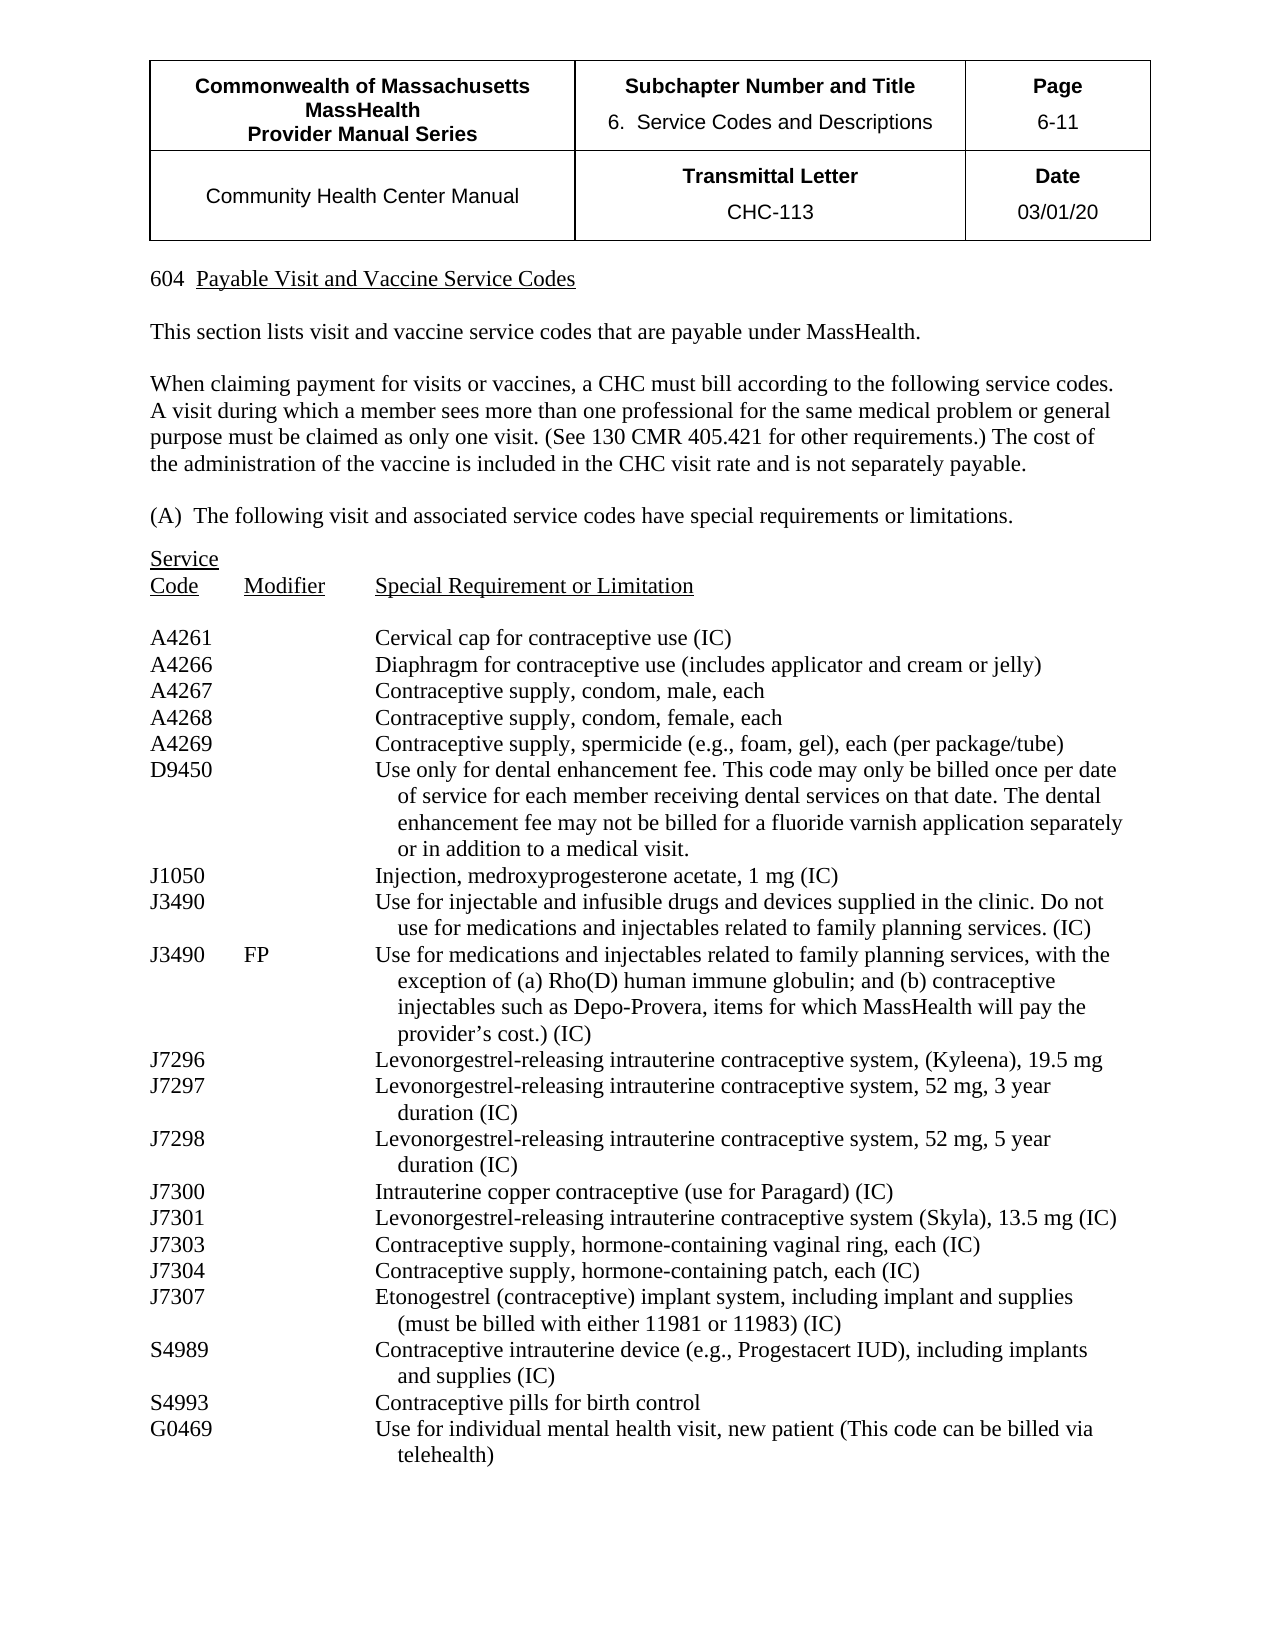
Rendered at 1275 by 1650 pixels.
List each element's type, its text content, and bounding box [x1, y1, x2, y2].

text This section lists visit and vaccine service codes that are payable under MassHealth. [150, 318, 1125, 344]
text J7300 Intrauterine copper contraceptive (use for Paragard) (IC) [150, 1178, 1125, 1204]
text J7296 Levonorgestrel-releasing intrauterine contraceptive system, (Kyleena), 19.5 mg [150, 1046, 1125, 1072]
text Service [150, 545, 1125, 572]
text J7304 Contraceptive supply, hormone-containing patch, each (IC) [150, 1257, 1125, 1283]
text A4266 Diaphragm for contraceptive use (includes applicator and cream or jelly) [150, 651, 1125, 677]
text J1050 Injection, medroxyprogesterone acetate, 1 mg (IC) [150, 862, 1125, 888]
text J7297 Levonorgestrel-releasing intrauterine contraceptive system, 52 mg, 3 year duration (IC) [150, 1072, 1125, 1125]
text J7307 Etonogestrel (contraceptive) implant system, including implant and supplies (must be billed with either 11981 or 11983) (IC) [150, 1283, 1125, 1336]
text A4267 Contraceptive supply, condom, male, each [150, 677, 1125, 703]
text (A) The following visit and associated service codes have special requirements or limitations. [150, 502, 1125, 529]
text J7301 Levonorgestrel-releasing intrauterine contraceptive system (Skyla), 13.5 mg (IC) [150, 1204, 1125, 1231]
text J3490 FP Use for medications and injectables related to family planning services, with the exception of (a) Rho(D) human immune globulin; and (b) contraceptive injectables such as Depo-Provera, items for which MassHealth will pay the provider’s cost.) (IC) [150, 941, 1125, 1046]
text When claiming payment for visits or vaccines, a CHC must bill according to the following service codes. A visit during which a member sees more than one professional for the same medical problem or general purpose must be claimed as only one visit. (See 130 CMR 405.421 for other requirements.) The cost of the administration of the vaccine is included in the CHC visit rate and is not separately payable. [150, 371, 1125, 476]
text J7298 Levonorgestrel-releasing intrauterine contraceptive system, 52 mg, 5 year duration (IC) [150, 1125, 1125, 1178]
text A4268 Contraceptive supply, condom, female, each [150, 703, 1125, 730]
text S4993 Contraceptive pills for birth control [150, 1389, 1125, 1415]
text J3490 Use for injectable and infusible drugs and devices supplied in the clinic. Do not use for medications and injectables related to family planning services. (IC) [150, 888, 1125, 941]
text A4261 Cervical cap for contraceptive use (IC) [150, 624, 1125, 651]
text 604 Payable Visit and Vaccine Service Codes [150, 265, 1125, 291]
text G0469 Use for individual mental health visit, new patient (This code can be billed via telehealth) [150, 1415, 1125, 1468]
text S4989 Contraceptive intrauterine device (e.g., Progestacert IUD), including implants and supplies (IC) [150, 1336, 1125, 1389]
text Code Modifier Special Requirement or Limitation [150, 572, 1125, 598]
text A4269 Contraceptive supply, spermicide (e.g., foam, gel), each (per package/tube) [150, 730, 1125, 756]
text J7303 Contraceptive supply, hormone-containing vaginal ring, each (IC) [150, 1231, 1125, 1257]
text D9450 Use only for dental enhancement fee. This code may only be billed once per date of service for each member receiving dental services on that date. The dental enhancement fee may not be billed for a fluoride varnish application separately or in addition to a medical visit. [150, 756, 1125, 862]
